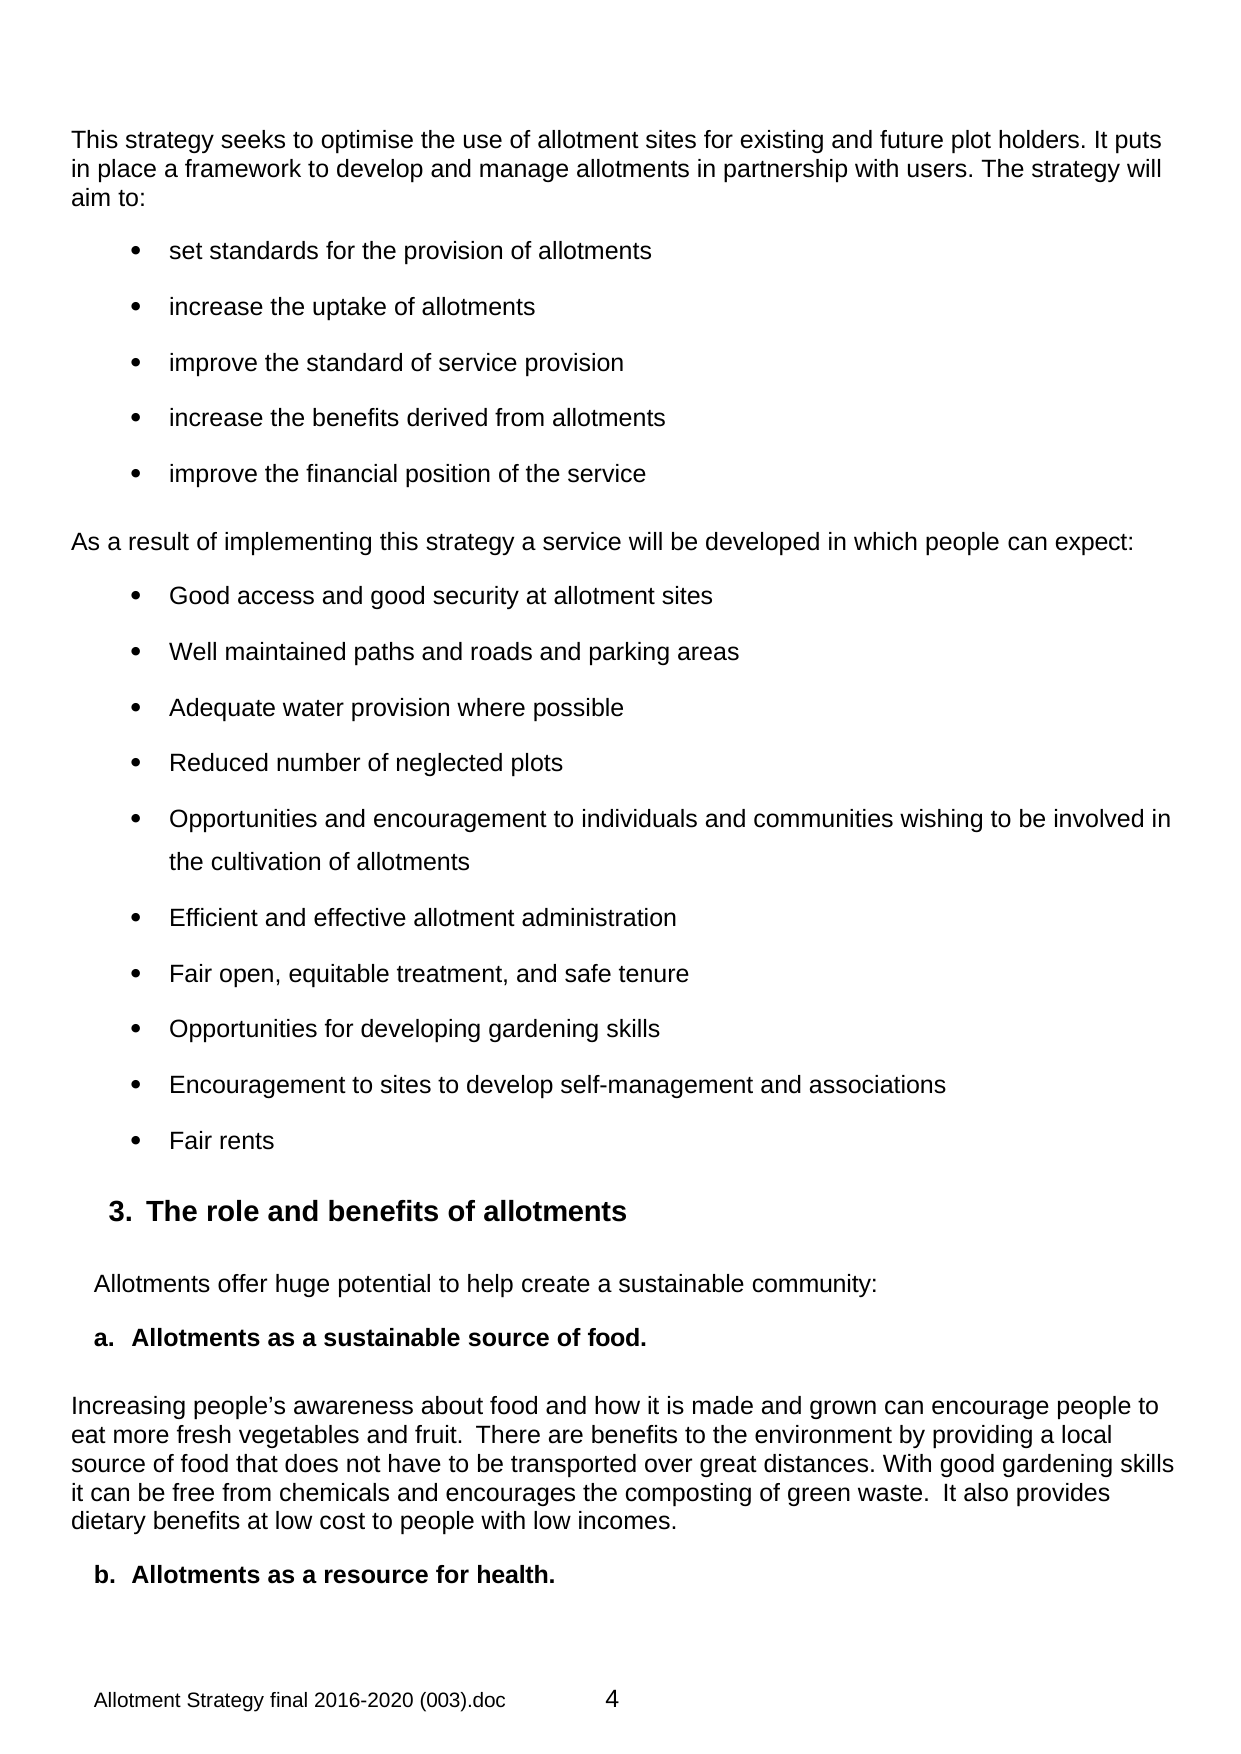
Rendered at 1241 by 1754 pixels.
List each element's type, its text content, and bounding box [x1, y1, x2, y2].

list Encouragement to sites to develop self-management and associations [131, 1070, 1186, 1099]
list Fair rents [131, 1126, 1186, 1155]
list Allotments as a sustainable source of food. [94, 1323, 1186, 1352]
text As a result of implementing this strategy a service will be developed in which people can expect: [71, 527, 1186, 556]
list increase the benefits derived from allotments [131, 403, 1186, 432]
list Reduced number of neglected plots [131, 748, 1186, 777]
list Adequate water provision where possible [131, 693, 1186, 721]
list improve the standard of service provision [131, 348, 1186, 377]
list improve the financial position of the service [131, 459, 1186, 488]
list Opportunities and encouragement to individuals and communities wishing to be involved in the cultivation of allotments [131, 804, 1186, 876]
list Well maintained paths and roads and parking areas [131, 637, 1186, 666]
list Fair open, equitable treatment, and safe tenure [131, 959, 1186, 987]
list Opportunities for developing gardening skills [131, 1014, 1186, 1043]
list Allotments as a resource for health. [94, 1560, 1186, 1589]
list Efficient and effective allotment administration [131, 903, 1186, 932]
list increase the uptake of allotments [131, 292, 1186, 321]
subtitle The role and benefits of allotments [108, 1194, 1186, 1228]
text Increasing people’s awareness about food and how it is made and grown can encourage people to eat more fresh vegetables and fruit. There are benefits to the environment by providing a local source of food that does not have to be transported over great distances. With good gardening skills it can be free from chemicals and encourages the composting of green waste. It also provides dietary benefits at low cost to people with low incomes. [71, 1391, 1186, 1535]
text This strategy seeks to optimise the use of allotment sites for existing and future plot holders. It puts in place a framework to develop and manage allotments in partnership with users. The strategy will aim to: [71, 125, 1186, 211]
list Good access and good security at allotment sites [131, 581, 1186, 610]
list set standards for the provision of allotments [131, 236, 1186, 265]
text Allotments offer huge potential to help create a sustainable community: [94, 1269, 1186, 1298]
